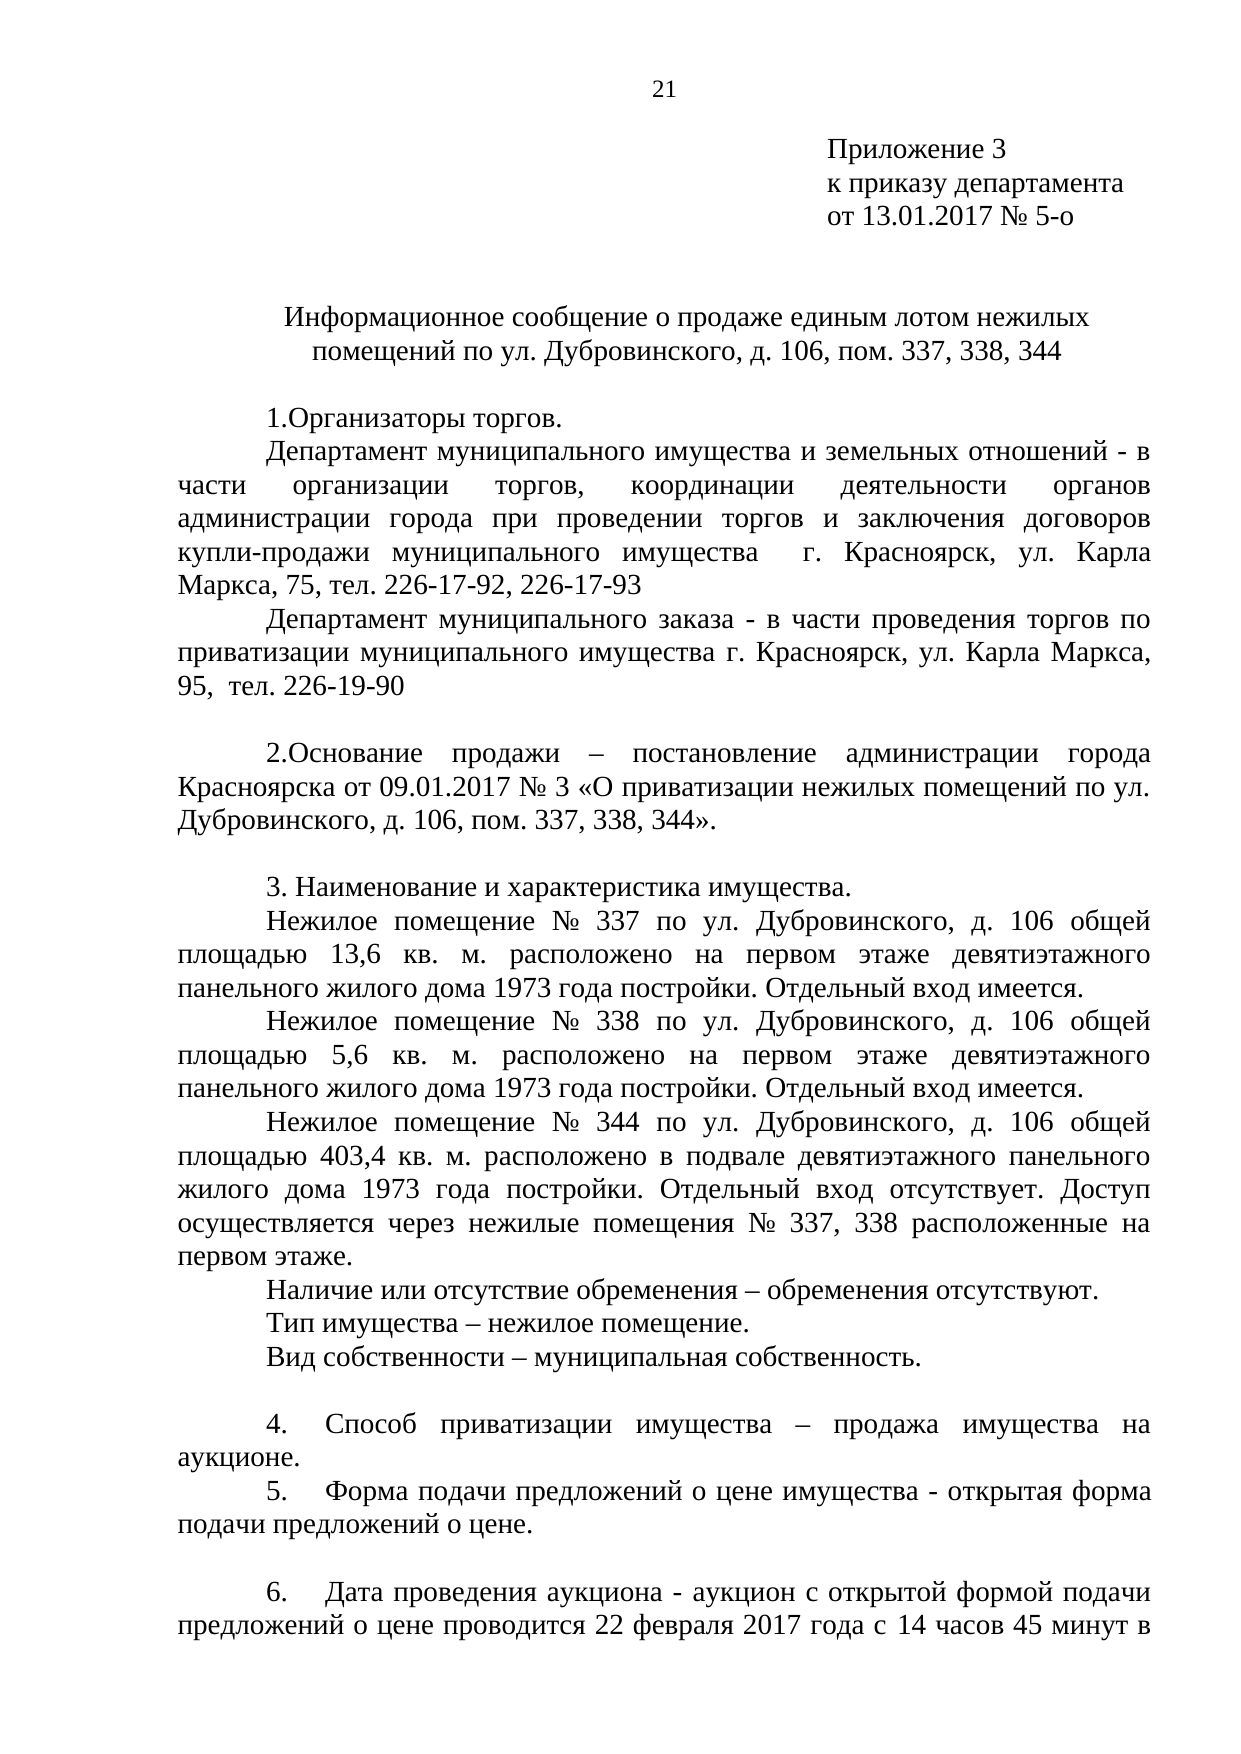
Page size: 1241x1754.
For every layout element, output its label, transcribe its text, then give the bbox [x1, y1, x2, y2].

text Нежилое помещение № 344 по ул. Дубровинского, д. 106 общей площадью 403,4 кв. м. расположено в подвале девятиэтажного панельного жилого дома 1973 года постройки. Отдельный вход отсутствует. Доступ осуществляется через нежилые помещения № 337, 338 расположенные на первом этаже. [177, 1104, 1152, 1272]
text Нежилое помещение № 337 по ул. Дубровинского, д. 106 общей площадью 13,6 кв. м. расположено на первом этаже девятиэтажного панельного жилого дома 1973 года постройки. Отдельный вход имеется. [177, 903, 1152, 1003]
text к приказу департамента [827, 165, 1152, 198]
list Основание продажи – постановление администрации города Красноярска от 09.01.2017 № 3 «О приватизации нежилых помещений по ул. Дубровинского, д. 106, пом. 337, 338, 344». [177, 735, 1152, 836]
text Департамент муниципального заказа - в части проведения торгов по приватизации муниципального имущества г. Красноярск, ул. Карла Маркса, 95, тел. 226-19-90 [177, 601, 1152, 702]
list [177, 1574, 1152, 1641]
list Форма подачи предложений о цене имущества - открытая форма подачи предложений о цене. [177, 1473, 1152, 1540]
text Департамент муниципального имущества и земельных отношений - в части организации торгов, координации деятельности органов администрации города при проведении торгов и заключения договоров купли-продажи муниципального имущества г. Красноярск, ул. Карла Маркса, 75, тел. 226-17-92, 226-17-93 [177, 433, 1152, 601]
text 3. Наименование и характеристика имущества. [177, 869, 1152, 903]
list Способ приватизации имущества – продажа имущества на аукционе. [177, 1406, 1152, 1473]
list Организаторы торгов. [177, 400, 1152, 433]
text Вид собственности – муниципальная собственность. [177, 1339, 1152, 1372]
subtitle помещений по ул. Дубровинского, д. 106, пом. 337, 338, 344 [177, 333, 1152, 366]
text Наличие или отсутствие обременения – обременения отсутствуют. [177, 1272, 1152, 1305]
subtitle Информационное сообщение о продаже единым лотом нежилых [177, 299, 1152, 333]
subtitle Приложение 3 [827, 131, 1152, 165]
text Тип имущества – нежилое помещение. [177, 1305, 1152, 1339]
text от 13.01.2017 № 5-о [827, 198, 1152, 232]
text Нежилое помещение № 338 по ул. Дубровинского, д. 106 общей площадью 5,6 кв. м. расположено на первом этаже девятиэтажного панельного жилого дома 1973 года постройки. Отдельный вход имеется. [177, 1003, 1152, 1104]
